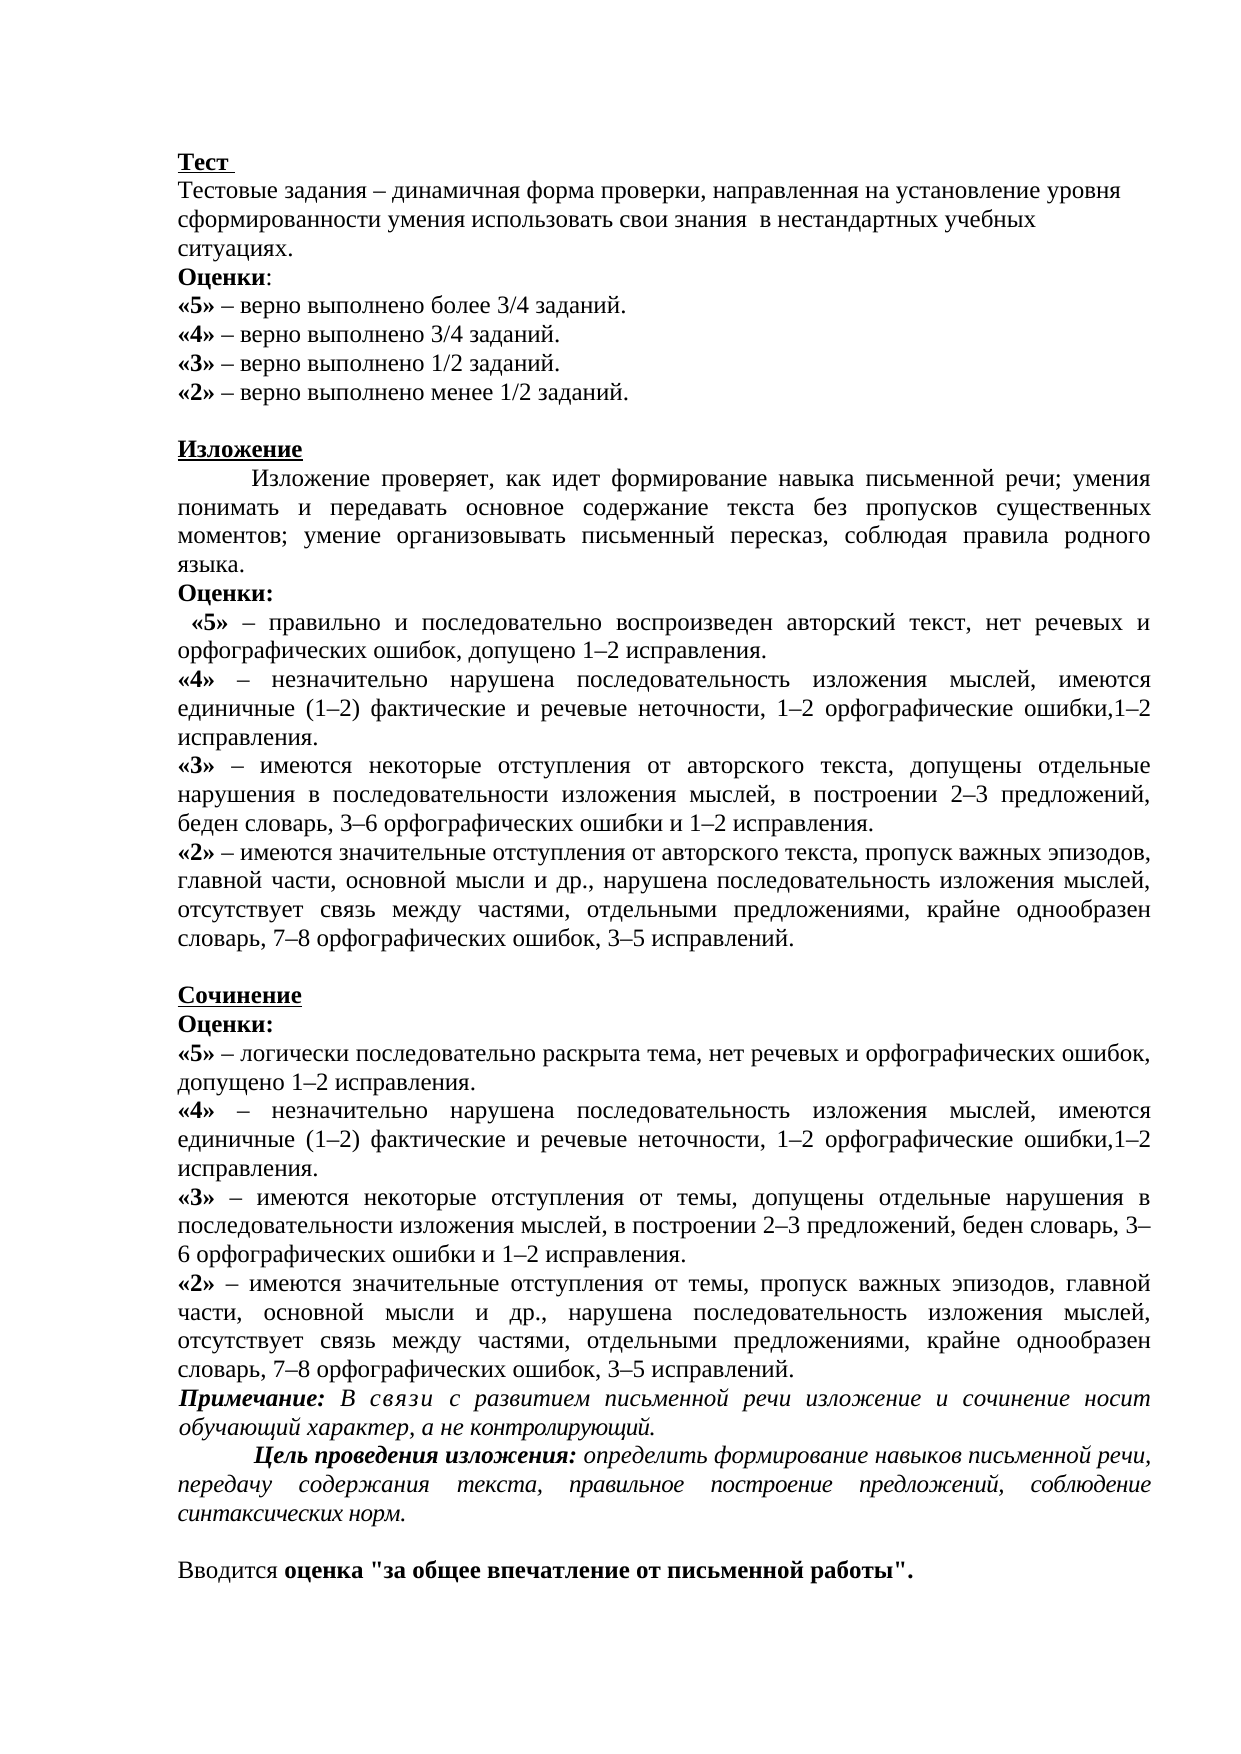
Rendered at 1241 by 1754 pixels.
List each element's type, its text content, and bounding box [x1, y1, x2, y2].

text «5» – логически последовательно раскрыта тема, нет речевых и орфографических ошибок, допущено 1–2 исправления. [177, 1038, 1152, 1096]
text «3» – имеются некоторые отступления от авторского текста, допущены отдельные нарушения в последовательности изложения мыслей, в построении 2–3 предложений, беден словарь, 3–6 орфографических ошибки и 1–2 исправления. [177, 751, 1152, 837]
text «4» – верно выполнено 3/4 заданий. [177, 319, 1152, 348]
text Сочинение [177, 981, 1152, 1009]
text Изложение проверяет, как идет формирование навыка письменной речи; умения понимать и передавать основное содержание текста без пропусков существенных моментов; умение организовывать письменный пересказ, соблюдая правила родного языка. [177, 463, 1152, 578]
text Цель проведения изложения: определить формирование навыков письменной речи, передачу содержания текста, правильное построение предложений, соблюдение синтаксических норм. [177, 1441, 1152, 1527]
text Тестовые задания – динамичная форма проверки, направленная на установление уровня сформированности умения использовать свои знания в нестандартных учебных ситуациях. [177, 176, 1152, 262]
text «4» – незначительно нарушена последовательность изложения мыслей, имеются единичные (1–2) фактические и речевые неточности, 1–2 орфографические ошибки,1–2 исправления. [177, 1096, 1152, 1182]
text «5» – верно выполнено более 3/4 заданий. [177, 291, 1152, 319]
text Оценки: [177, 1009, 1152, 1038]
text «2» – верно выполнено менее 1/2 заданий. [177, 377, 1152, 406]
text Тест [177, 147, 1152, 176]
text Изложение [177, 434, 1152, 463]
text «5» – правильно и последовательно воспроизведен авторский текст, нет речевых и орфографических ошибок, допущено 1–2 исправления. [177, 607, 1152, 664]
text Примечание: В связи с развитием письменной речи изложение и сочинение носит обучающий характер, а не контролирующий. [179, 1383, 1152, 1441]
text «4» – незначительно нарушена последовательность изложения мыслей, имеются единичные (1–2) фактические и речевые неточности, 1–2 орфографические ошибки,1–2 исправления. [177, 664, 1152, 751]
text Вводится оценка "за общее впечатление от письменной работы". [177, 1556, 1152, 1584]
text «3» – верно выполнено 1/2 заданий. [177, 348, 1152, 377]
text Оценки: [177, 578, 1152, 607]
text «2» – имеются значительные отступления от темы, пропуск важных эпизодов, главной части, основной мысли и др., нарушена последовательность изложения мыслей, отсутствует связь между частями, отдельными предложениями, крайне однообразен словарь, 7–8 орфографических ошибок, 3–5 исправлений. [177, 1268, 1152, 1383]
text «2» – имеются значительные отступления от авторского текста, пропуск важных эпизодов, главной части, основной мысли и др., нарушена последовательность изложения мыслей, отсутствует связь между частями, отдельными предложениями, крайне однообразен словарь, 7–8 орфографических ошибок, 3–5 исправлений. [177, 837, 1152, 952]
text Оценки: [177, 262, 1152, 291]
text «3» – имеются некоторые отступления от темы, допущены отдельные нарушения в последовательности изложения мыслей, в построении 2–3 предложений, беден словарь, 3–6 орфографических ошибки и 1–2 исправления. [177, 1182, 1152, 1268]
